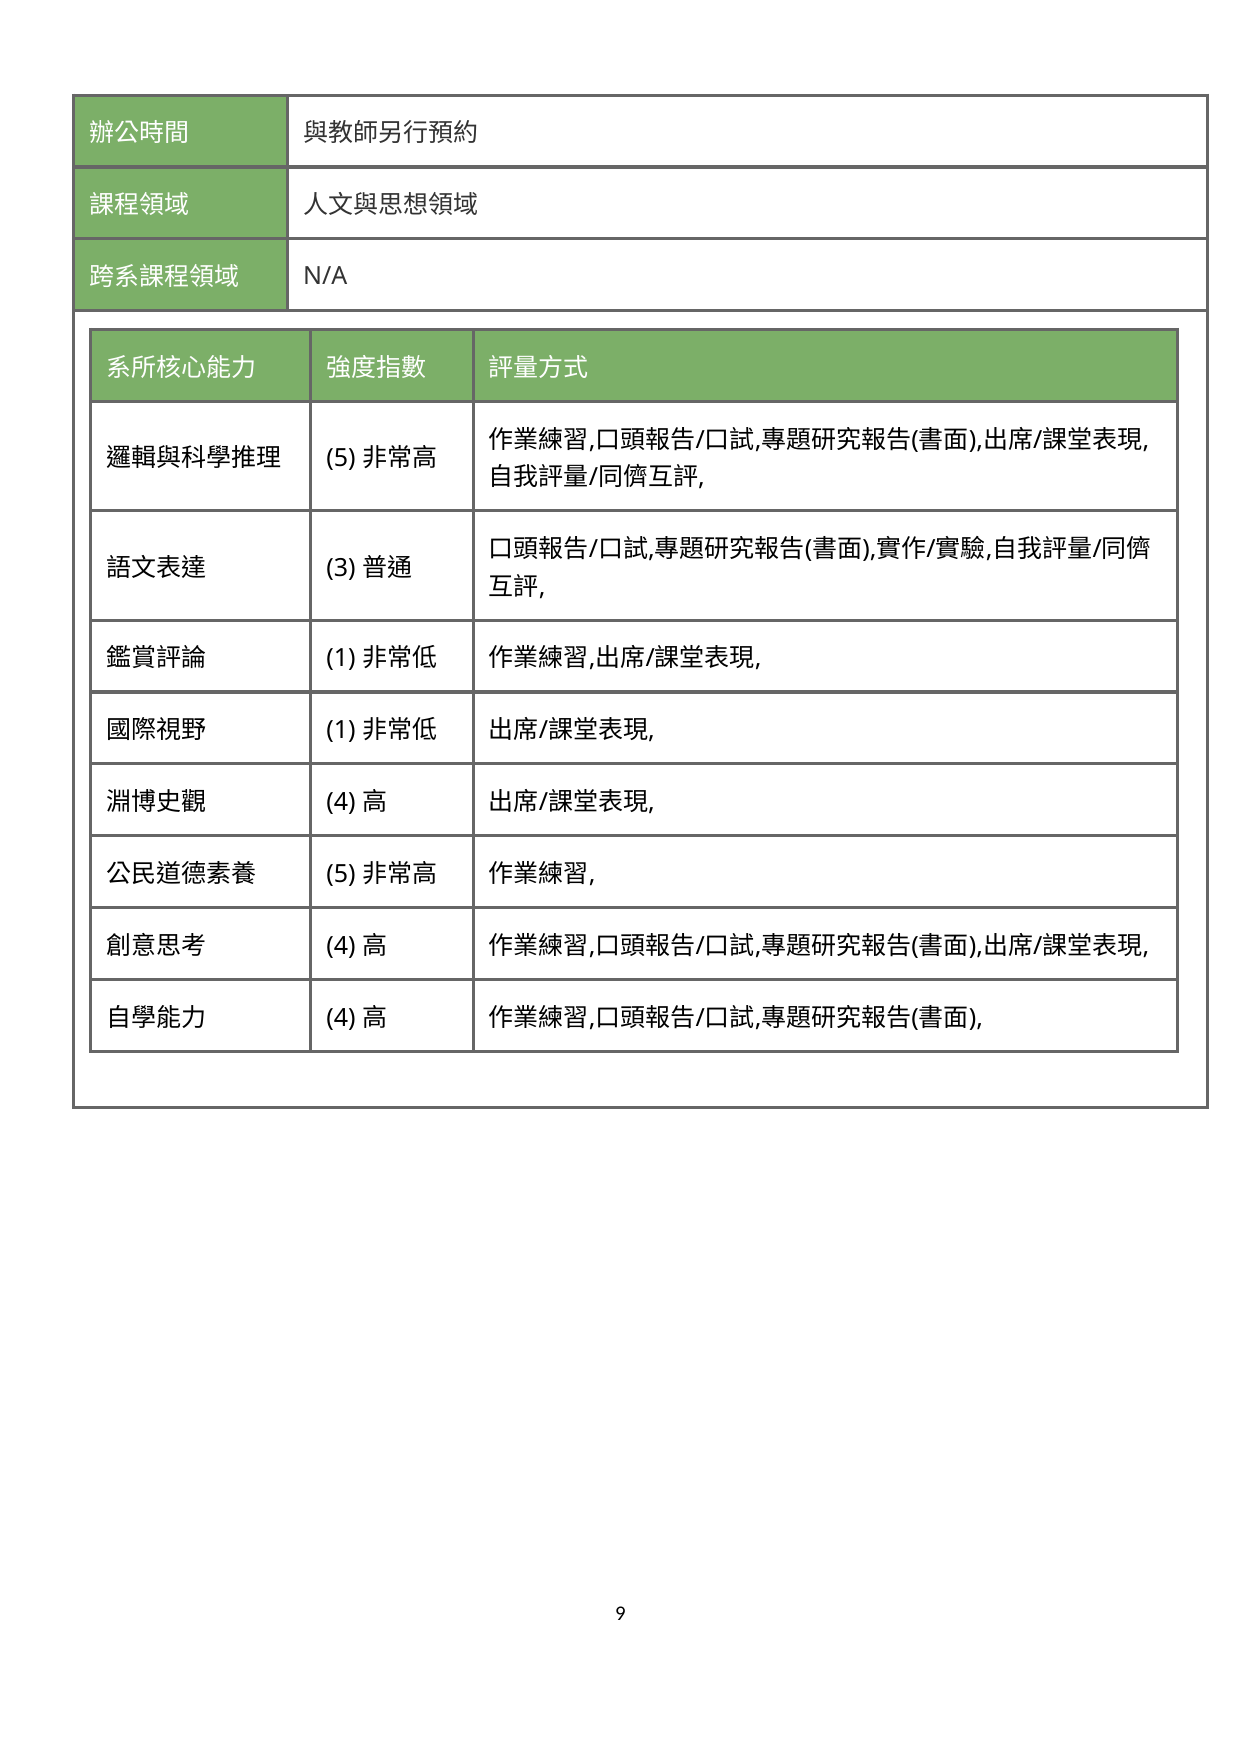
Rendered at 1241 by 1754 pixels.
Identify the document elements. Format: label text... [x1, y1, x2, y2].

table_cell 與教師另行預約 [289, 97, 1206, 165]
table_cell N/A [289, 240, 1206, 309]
table_cell 跨系課程領域 [75, 240, 286, 309]
table_cell 課程領域 [75, 169, 286, 237]
table_cell [75, 312, 1206, 1106]
table_cell 辦公時間 [75, 97, 286, 165]
table_cell 人文與思想領域 [289, 169, 1206, 237]
